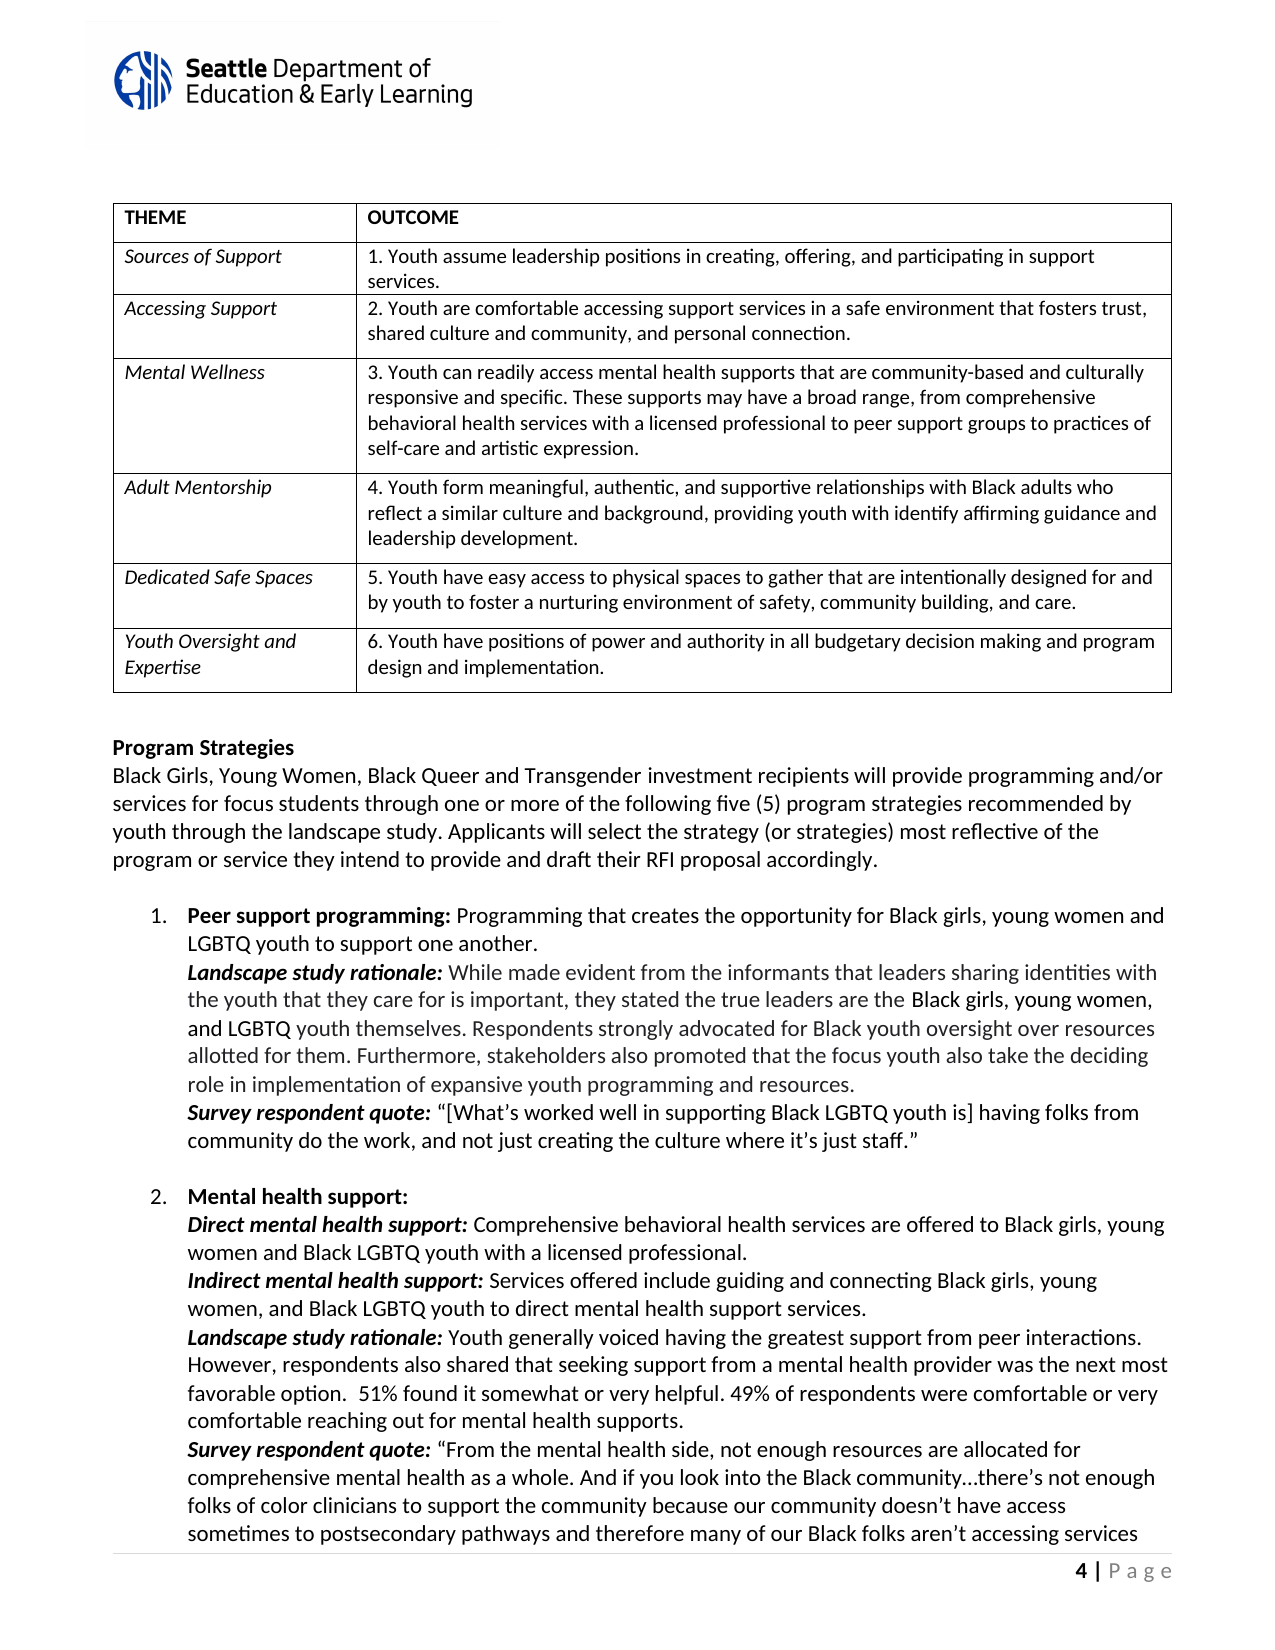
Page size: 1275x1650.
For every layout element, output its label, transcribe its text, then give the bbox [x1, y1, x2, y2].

text Landscape study rationale: While made evident from the informants that leaders sharing identities with the youth that they care for is important, they stated the true leaders are the Black girls, young women, and LGBTQ youth themselves. Respondents strongly advocated for Black youth oversight over resources allotted for them. Furthermore, stakeholders also promoted that the focus youth also take the deciding role in implementation of expansive youth programming and resources. [187, 958, 1172, 1098]
text Indirect mental health support: Services offered include guiding and connecting Black girls, young women, and Black LGBTQ youth to direct mental health support services. [187, 1267, 1172, 1323]
table_cell 5. Youth have easy access to physical spaces to gather that are intentionally designed for and by youth to foster a nurturing environment of safety, community building, and care. [357, 564, 1171, 627]
table_header THEME [114, 204, 356, 242]
table_cell 2. Youth are comfortable accessing support services in a safe environment that fosters trust, shared culture and community, and personal connection. [357, 295, 1171, 358]
text Landscape study rationale: Youth generally voiced having the greatest support from peer interactions. However, respondents also shared that seeking support from a mental health provider was the next most favorable option. 51% found it somewhat or very helpful. 49% of respondents were comfortable or very comfortable reaching out for mental health supports. [187, 1323, 1172, 1435]
table_cell 3. Youth can readily access mental health supports that are community-based and culturally responsive and specific. These supports may have a broad range, from comprehensive behavioral health services with a licensed professional to peer support groups to practices of self-care and artistic expression. [357, 359, 1171, 473]
table_cell Accessing Support [114, 295, 356, 358]
list Peer support programming: Programming that creates the opportunity for Black girls, young women and LGBTQ youth to support one another. [150, 902, 1172, 958]
table_header OUTCOME [357, 204, 1171, 242]
text Direct mental health support: Comprehensive behavioral health services are offered to Black girls, young women and Black LGBTQ youth with a licensed professional. [187, 1211, 1172, 1267]
table_cell 1. Youth assume leadership positions in creating, offering, and participating in support services. [357, 243, 1171, 294]
table_cell 6. Youth have positions of power and authority in all budgetary decision making and program design and implementation. [357, 629, 1171, 692]
table_cell Mental Wellness [114, 359, 356, 473]
picture [85, 21, 501, 150]
list Mental health support: [150, 1182, 1172, 1211]
table_cell Sources of Support [114, 243, 356, 294]
table_cell Dedicated Safe Spaces [114, 564, 356, 627]
text Black Girls, Young Women, Black Queer and Transgender investment recipients will provide programming and/or services for focus students through one or more of the following five (5) program strategies recommended by youth through the landscape study. Applicants will select the strategy (or strategies) most reflective of the program or service they intend to provide and draft their RFI proposal accordingly. [112, 761, 1172, 873]
text Survey respondent quote: “[What’s worked well in supporting Black LGBTQ youth is] having folks from community do the work, and not just creating the culture where it’s just staff.” [187, 1098, 1172, 1154]
text Program Strategies [112, 733, 1172, 761]
table_cell Adult Mentorship [114, 474, 356, 563]
table_cell 4. Youth form meaningful, authentic, and supportive relationships with Black adults who reflect a similar culture and background, providing youth with identify affirming guidance and leadership development. [357, 474, 1171, 563]
table_cell Youth Oversight and Expertise [114, 629, 356, 692]
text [187, 1435, 1172, 1547]
